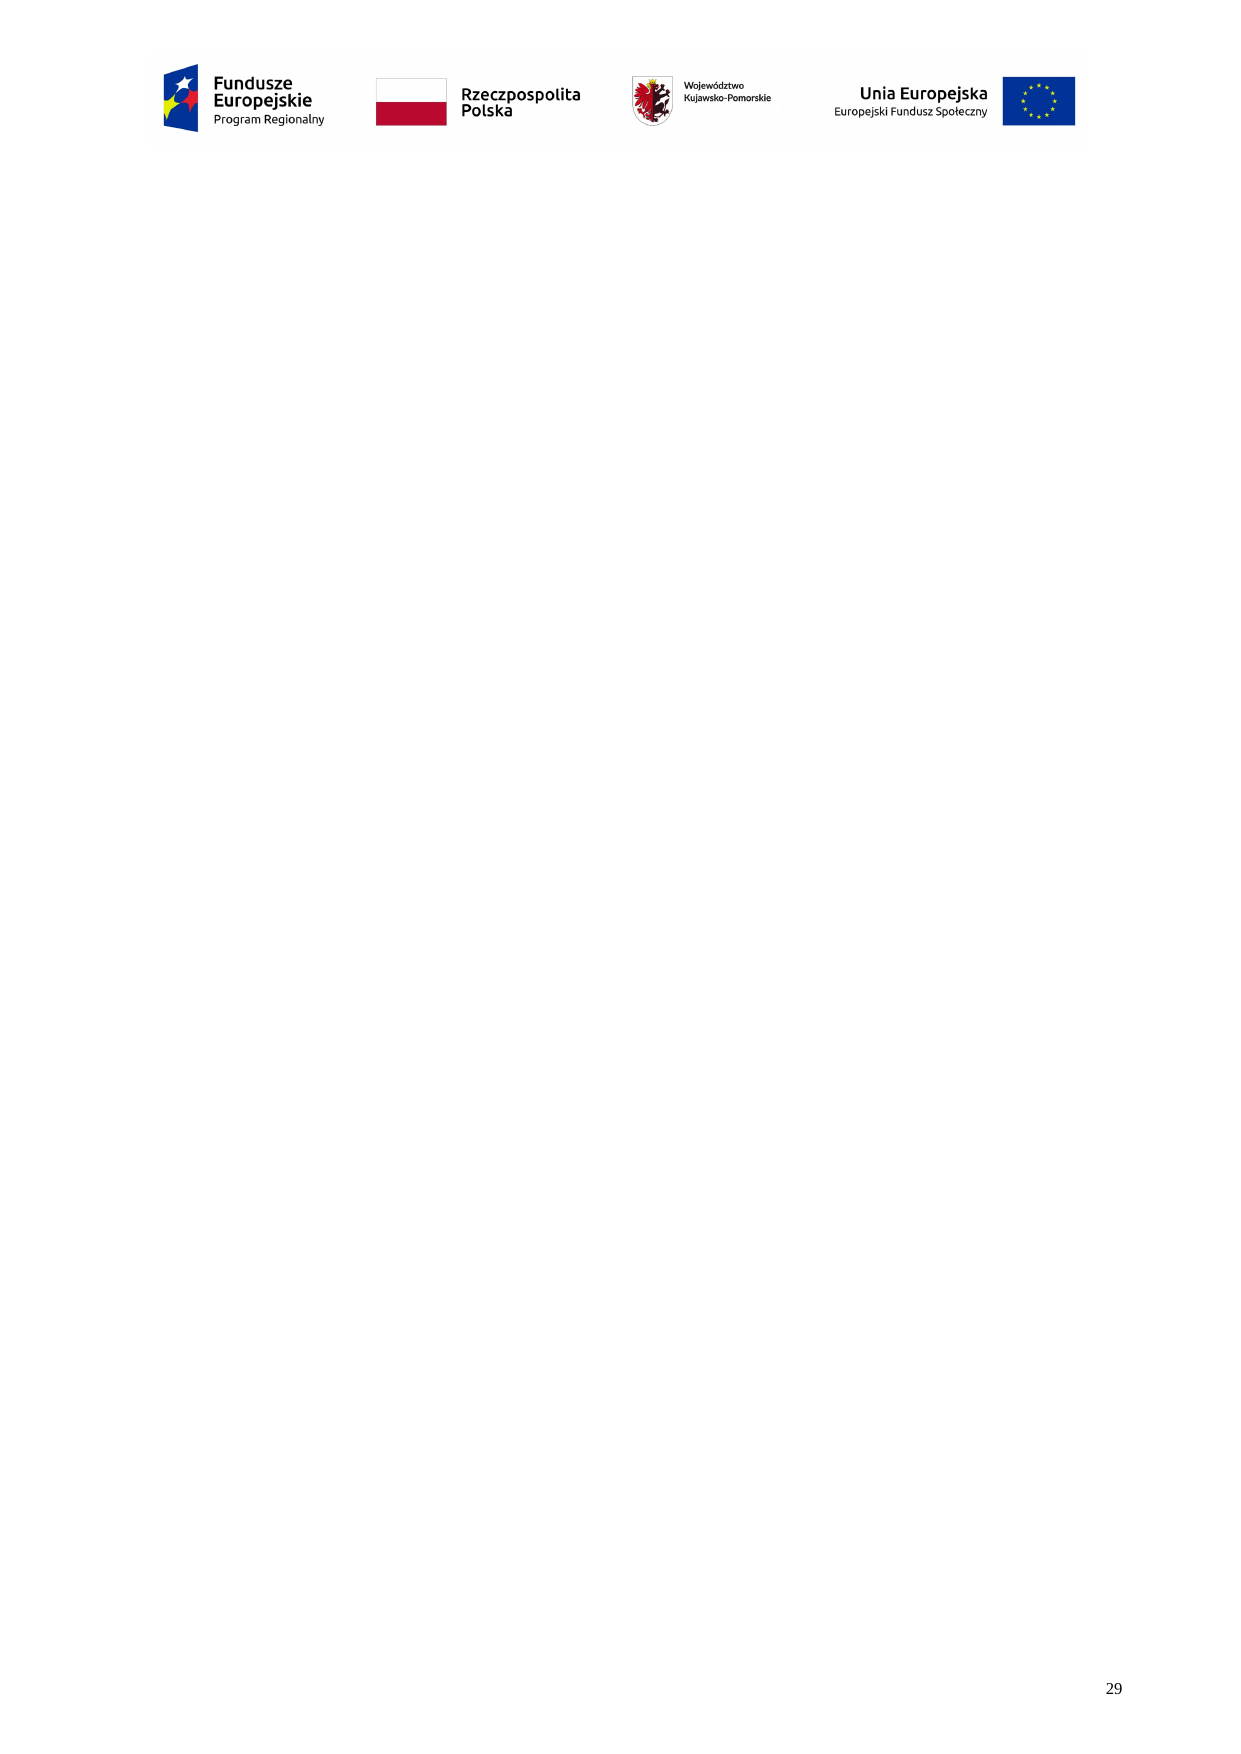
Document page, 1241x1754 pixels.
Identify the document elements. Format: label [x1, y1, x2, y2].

picture [148, 49, 1089, 147]
